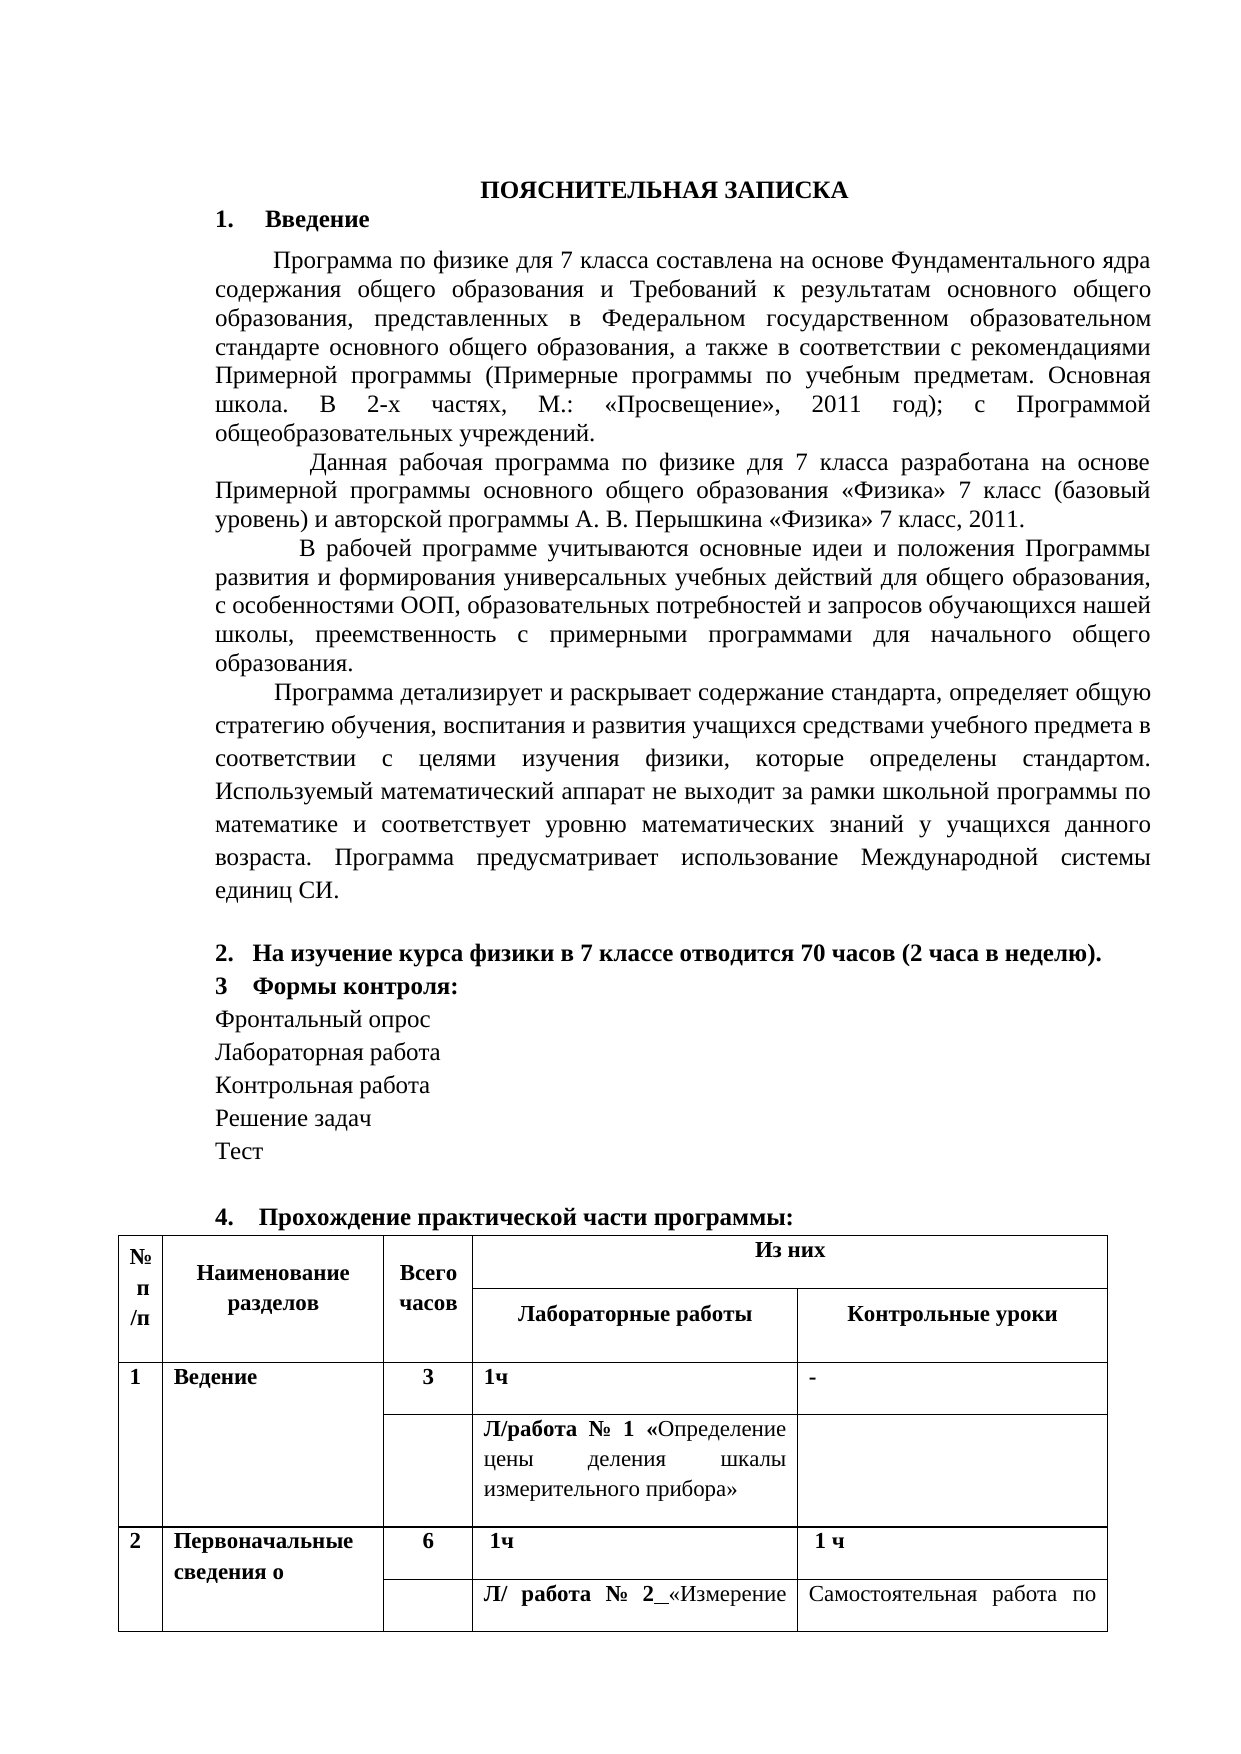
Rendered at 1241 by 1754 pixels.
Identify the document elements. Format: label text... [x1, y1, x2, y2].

text Контрольная работа [215, 1070, 1152, 1099]
table_cell [384, 1415, 472, 1526]
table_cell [798, 1580, 1107, 1631]
subtitle В рабочей программе учитываются основные идеи и положения Программы развития и формирования универсальных учебных действий для общего образования, с особенностями ООП, образовательных потребностей и запросов обучающихся нашей школы, преемственность с примерными программами для начального общего образования. [215, 533, 1152, 677]
text Тест [215, 1136, 1152, 1165]
table_cell - [798, 1363, 1107, 1414]
table_cell [384, 1580, 472, 1631]
table_cell Ведение [163, 1363, 383, 1526]
text 2. На изучение курса физики в 7 классе отводится 70 часов (2 часа в неделю). [215, 938, 1152, 967]
table_cell Л/работа № 1 «Определение цены деления шкалы измерительного прибора» [473, 1415, 797, 1526]
text 4. Прохождение практической части программы: [215, 1202, 1152, 1231]
subtitle Данная рабочая программа по физике для 7 класса разработана на основе Примерной программы основного общего образования «Физика» 7 класс (базовый уровень) и авторской программы А. В. Перышкина «Физика» 7 класс, 2011. [215, 447, 1152, 533]
table_header Всего часов [384, 1236, 472, 1362]
table_header № п/п [119, 1236, 162, 1362]
table_cell Первоначальные сведения о строении вещества [163, 1528, 383, 1631]
table_cell 1 ч [798, 1528, 1107, 1578]
text Лабораторная работа [215, 1037, 1152, 1066]
text Программа детализирует и раскрывает содержание стандарта, определяет общую стратегию обучения, воспитания и развития учащихся средствами учебного предмета в соответствии с целями изучения физики, которые определены стандартом. Используемый математический аппарат не выходит за рамки школьной программы по математике и соответствует уровню математических знаний у учащихся данного возраста. Программа предусматривает использование Международной системы единиц СИ. [215, 677, 1152, 904]
text Решение задач [215, 1103, 1152, 1132]
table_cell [473, 1580, 797, 1631]
table_header Из них [473, 1236, 1107, 1287]
text Фронтальный опрос [215, 1004, 1152, 1033]
subtitle ПОЯСНИТЕЛЬНАЯ ЗАПИСКА [177, 176, 1152, 204]
subtitle 1. Введение [215, 204, 1152, 233]
table_cell 1ч [473, 1528, 797, 1578]
table_header Наименование разделов [163, 1236, 383, 1362]
table_cell 2 [119, 1528, 162, 1631]
table_cell [798, 1415, 1107, 1526]
table_cell 1 [119, 1363, 162, 1526]
subtitle Программа по физике для 7 класса составлена на основе Фундаментального ядра содержания общего образования и Требований к результатам основного общего образования, представленных в Федеральном государственном образовательном стандарте основного общего образования, а также в соответствии с рекомендациями Примерной программы (Примерные программы по учебным предметам. Основная школа. В 2-х частях, М.: «Просвещение», 2011 год); с Программой общеобразовательных учреждений. [215, 246, 1152, 447]
table_cell Лабораторные работы [473, 1289, 797, 1362]
table_cell 3 [384, 1363, 472, 1414]
table_cell Контрольные уроки [798, 1289, 1107, 1362]
list Формы контроля: [215, 971, 1152, 1000]
table_cell 6 [384, 1528, 472, 1578]
table_cell 1ч [473, 1363, 797, 1414]
